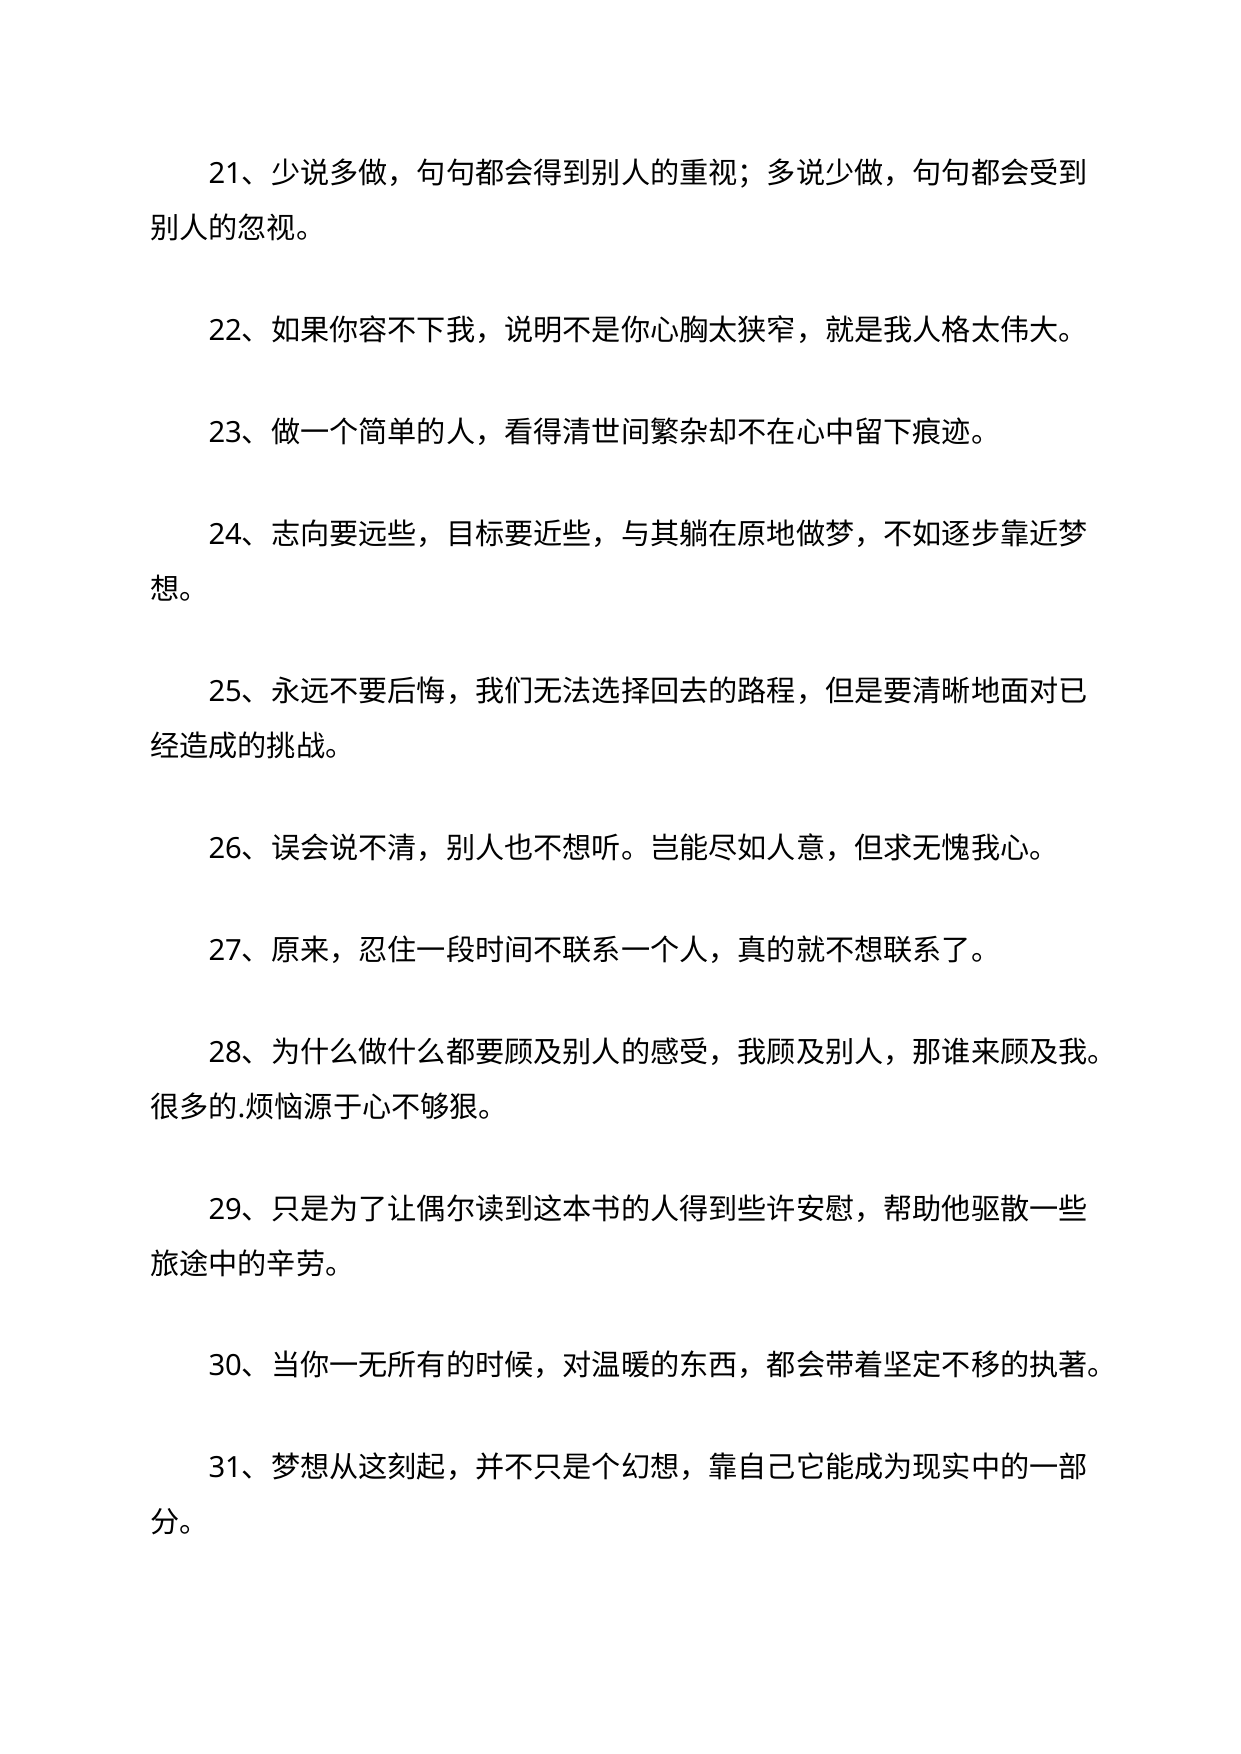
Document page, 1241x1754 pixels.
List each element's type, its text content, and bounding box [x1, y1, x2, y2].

text 27、原来，忍住一段时间不联系一个人，真的就不想联系了。 [150, 926, 1090, 969]
text 29、只是为了让偶尔读到这本书的人得到些许安慰，帮助他驱散一些旅途中的辛劳。 [150, 1185, 1090, 1282]
text 22、如果你容不下我，说明不是你心胸太狭窄，就是我人格太伟大。 [150, 307, 1090, 349]
text 25、永远不要后悔，我们无法选择回去的路程，但是要清晰地面对已经造成的挑战。 [150, 667, 1090, 765]
text 21、少说多做，句句都会得到别人的重视；多说少做，句句都会受到别人的忽视。 [150, 150, 1090, 247]
text 28、为什么做什么都要顾及别人的感受，我顾及别人，那谁来顾及我。很多的.烦恼源于心不够狠。 [150, 1028, 1090, 1126]
text 30、当你一无所有的时候，对温暖的东西，都会带着坚定不移的执著。 [150, 1342, 1090, 1384]
text 24、志向要远些，目标要近些，与其躺在原地做梦，不如逐步靠近梦想。 [150, 511, 1090, 608]
text 23、做一个简单的人，看得清世间繁杂却不在心中留下痕迹。 [150, 409, 1090, 451]
text 26、误会说不清，别人也不想听。岂能尽如人意，但求无愧我心。 [150, 824, 1090, 867]
text 31、梦想从这刻起，并不只是个幻想，靠自己它能成为现实中的一部分。 [150, 1444, 1090, 1541]
